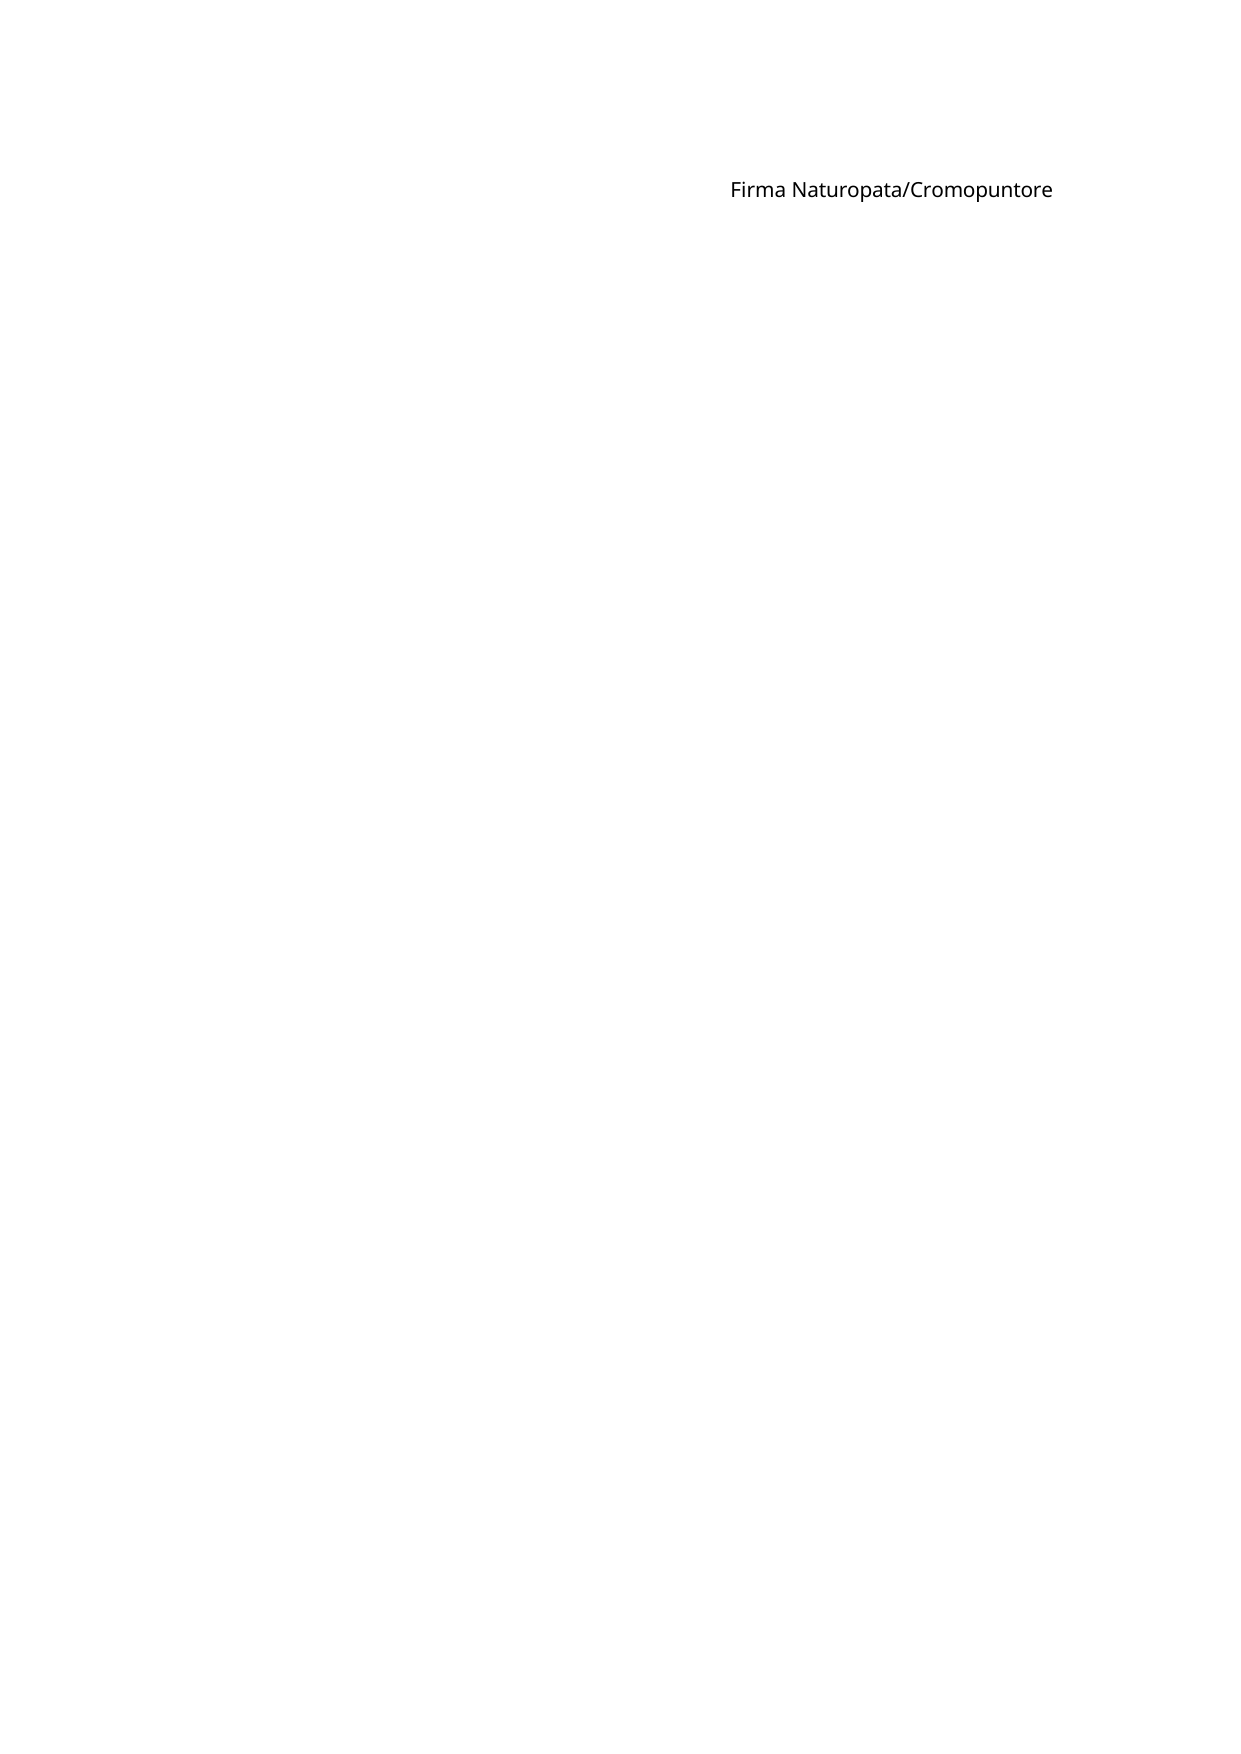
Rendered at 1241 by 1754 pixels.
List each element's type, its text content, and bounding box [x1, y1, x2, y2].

text Firma Naturopata/Cromopuntore [730, 175, 1128, 203]
